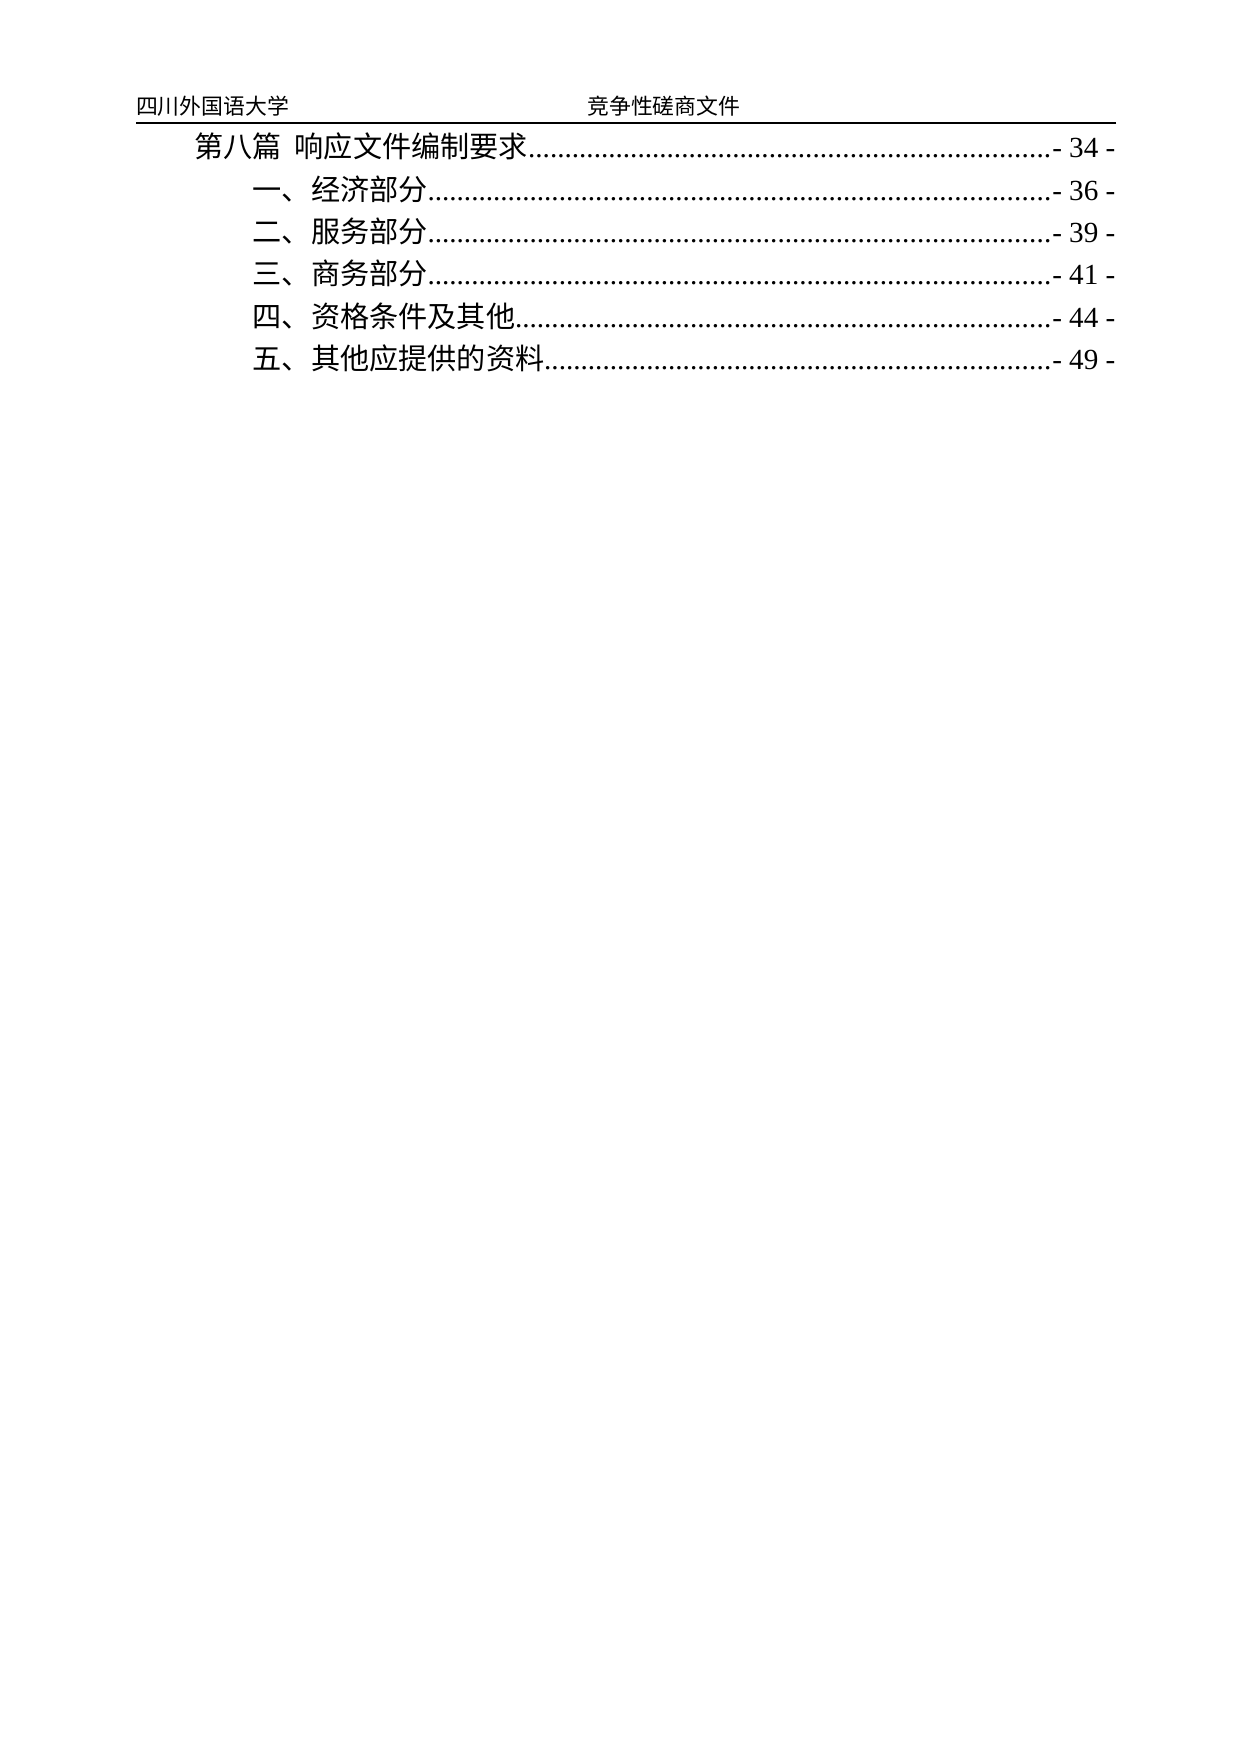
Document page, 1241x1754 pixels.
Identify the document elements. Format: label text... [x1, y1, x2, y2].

text 五、其他应提供的资料 - 49 - [252, 335, 1116, 378]
text 二、服务部分 - 39 - [252, 208, 1116, 251]
text 一、经济部分 - 36 - [252, 166, 1116, 208]
text 四、资格条件及其他 - 44 - [252, 293, 1116, 335]
text 三、商务部分 - 41 - [252, 251, 1116, 293]
text 第八篇 响应文件编制要求 - 34 - [194, 124, 1116, 166]
